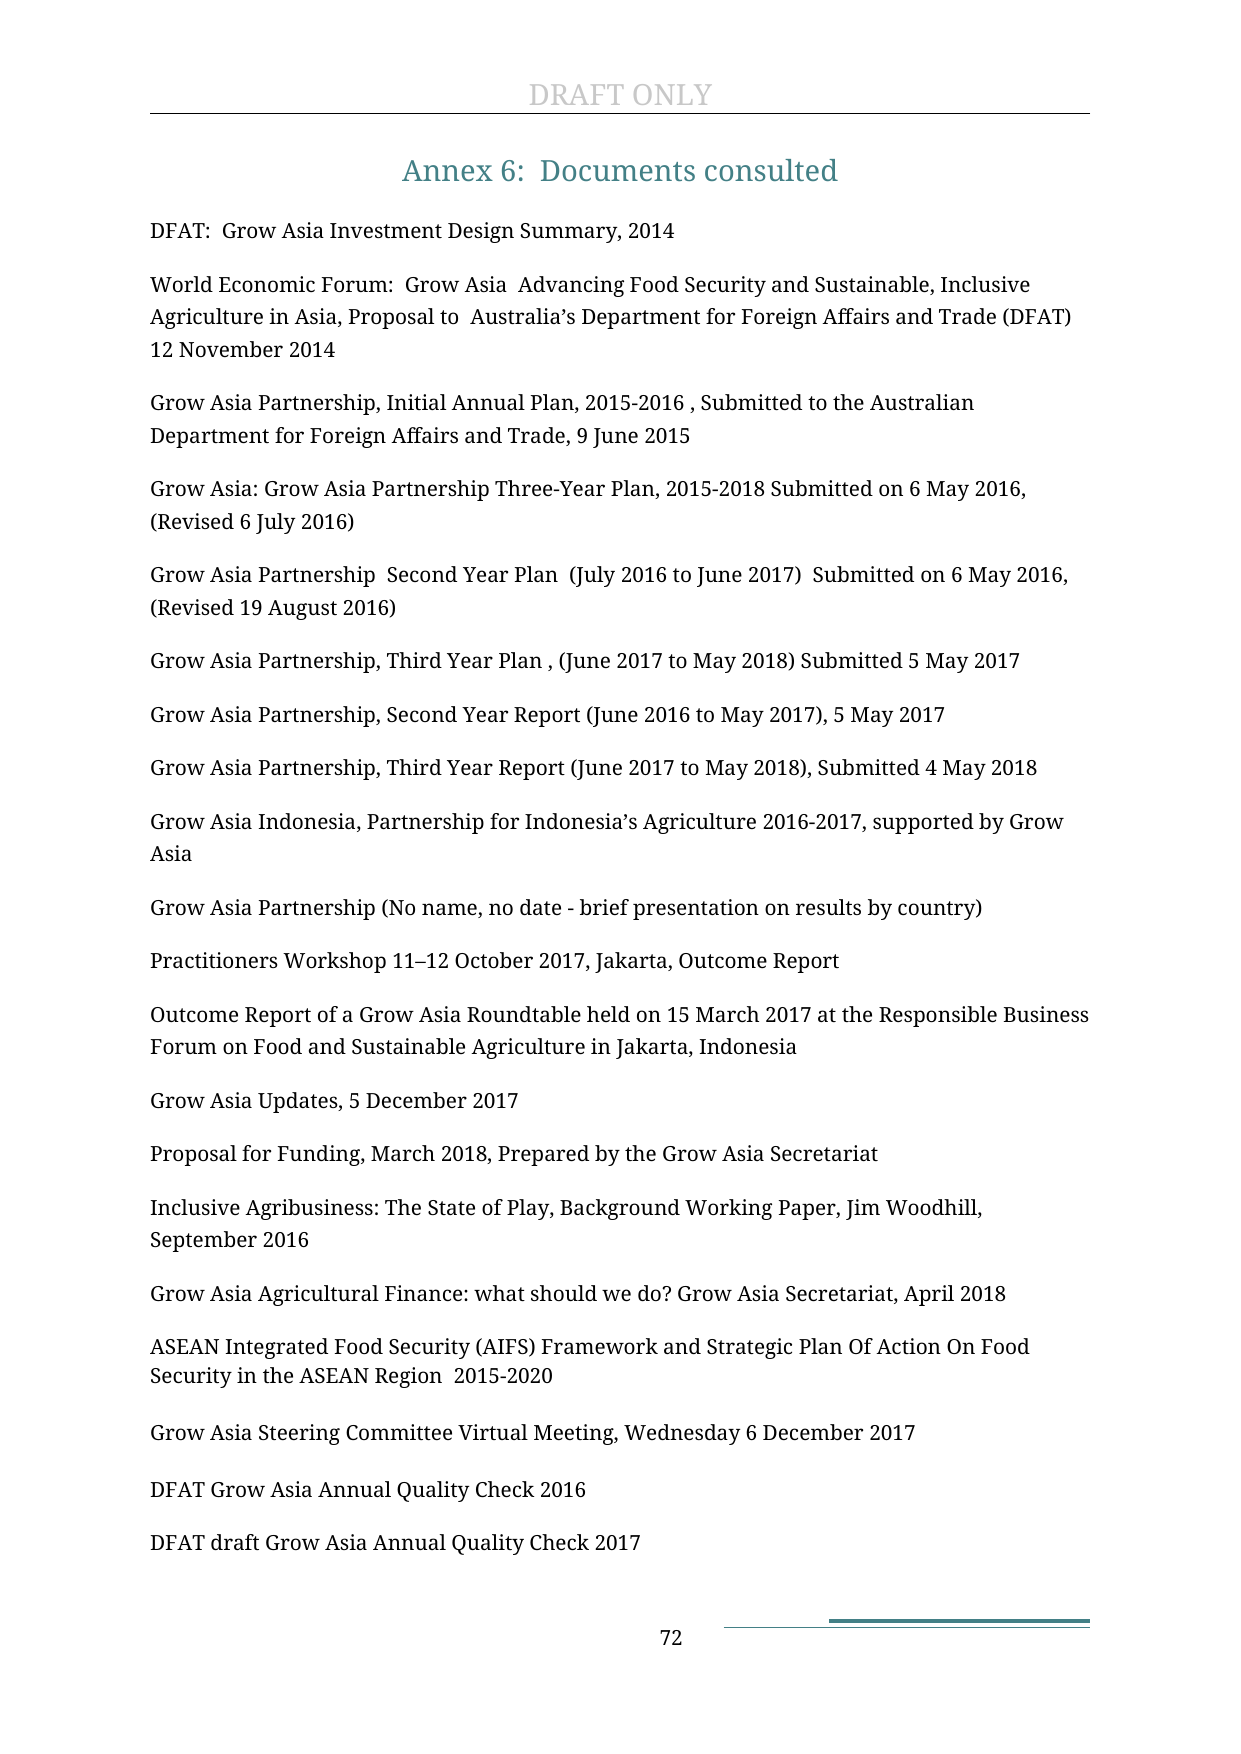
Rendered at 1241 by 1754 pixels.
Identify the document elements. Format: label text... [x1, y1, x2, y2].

text Practitioners Workshop 11–12 October 2017, Jakarta, Outcome Report [150, 946, 1090, 975]
text Annex 6: Documents consulted [150, 150, 1090, 190]
text Outcome Report of a Grow Asia Roundtable held on 15 March 2017 at the Responsible Business Forum on Food and Sustainable Agriculture in Jakarta, Indonesia [150, 1000, 1090, 1061]
text Grow Asia Partnership, Third Year Report (June 2017 to May 2018), Submitted 4 May 2018 [150, 753, 1090, 782]
text Inclusive Agribusiness: The State of Play, Background Working Paper, Jim Woodhill, September 2016 [150, 1193, 1090, 1254]
text World Economic Forum: Grow Asia Advancing Food Security and Sustainable, Inclusive Agriculture in Asia, Proposal to Australia’s Department for Foreign Affairs and Trade (DFAT) 12 November 2014 [150, 270, 1090, 363]
text Proposal for Funding, March 2018, Prepared by the Grow Asia Secretariat [150, 1139, 1090, 1168]
text Grow Asia Updates, 5 December 2017 [150, 1086, 1090, 1114]
text Grow Asia Partnership, Third Year Plan , (June 2017 to May 2018) Submitted 5 May 2017 [150, 647, 1090, 675]
text Grow Asia Indonesia, Partnership for Indonesia’s Agriculture 2016-2017, supported by Grow Asia [150, 807, 1090, 868]
text Grow Asia Partnership, Initial Annual Plan, 2015-2016 , Submitted to the Australian Department for Foreign Affairs and Trade, 9 June 2015 [150, 388, 1090, 449]
text Grow Asia: Grow Asia Partnership Three-Year Plan, 2015-2018 Submitted on 6 May 2016, (Revised 6 July 2016) [150, 474, 1090, 536]
text Grow Asia Partnership, Second Year Report (June 2016 to May 2017), 5 May 2017 [150, 700, 1090, 728]
text ASEAN Integrated Food Security (AIFS) Framework and Strategic Plan Of Action On Food Security in the ASEAN Region 2015-2020 [150, 1332, 1090, 1389]
text Grow Asia Partnership Second Year Plan (July 2016 to June 2017) Submitted on 6 May 2016, (Revised 19 August 2016) [150, 561, 1090, 622]
text DFAT Grow Asia Annual Quality Check 2016 [150, 1475, 1090, 1503]
text DFAT draft Grow Asia Annual Quality Check 2017 [150, 1528, 1090, 1557]
text Grow Asia Partnership (No name, no date - brief presentation on results by country) [150, 893, 1090, 921]
text Grow Asia Agricultural Finance: what should we do? Grow Asia Secretariat, April 2018 [150, 1279, 1090, 1307]
text Grow Asia Steering Committee Virtual Meeting, Wednesday 6 December 2017 [150, 1418, 1090, 1446]
text DFAT: Grow Asia Investment Design Summary, 2014 [150, 216, 1090, 245]
